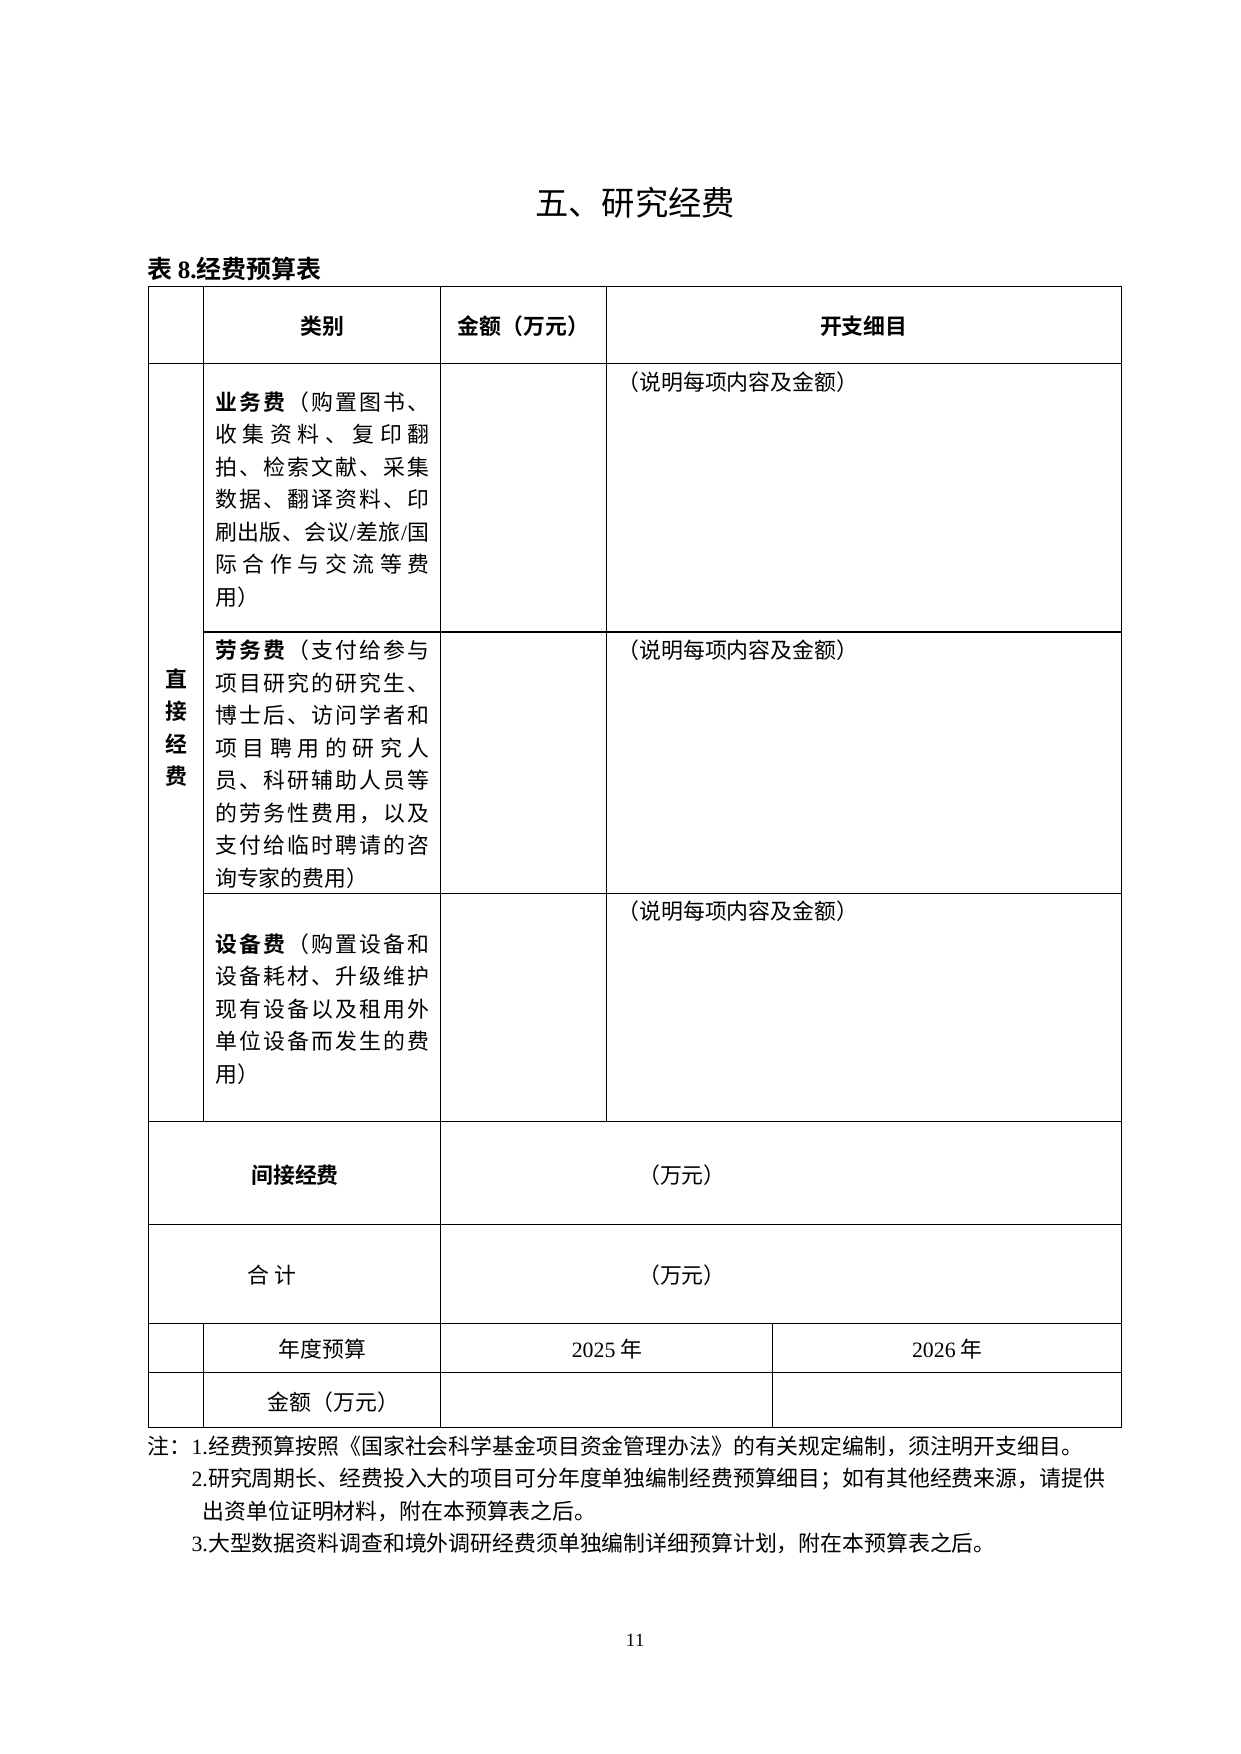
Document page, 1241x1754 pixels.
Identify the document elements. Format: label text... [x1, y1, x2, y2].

table_header 开支细目 [607, 287, 1121, 363]
table_cell 间接经费 [149, 1122, 440, 1224]
table_cell 2026年 [773, 1324, 1121, 1372]
table_cell 设备费（购置设备和设备耗材、升级维护现有设备以及租用外单位设备而发生的费用） [204, 894, 440, 1121]
table_cell （说明每项内容及金额） [607, 364, 1121, 631]
text 五、研究经费 [148, 177, 1122, 225]
table_cell [441, 364, 606, 631]
table_cell 业务费（购置图书、收集资料、复印翻拍、检索文献、采集数据、翻译资料、印刷出版、会议/差旅/国际合作与交流等费用） [204, 364, 440, 631]
table_cell 年度预算 [204, 1324, 440, 1372]
text 注：1.经费预算按照《国家社会科学基金项目资金管理办法》的有关规定编制，须注明开支细目。 [148, 1428, 1122, 1461]
table_cell （万元） [441, 1122, 1121, 1224]
table_cell 直接经费 [149, 364, 203, 1121]
table_cell 金额（万元） [204, 1373, 440, 1427]
table_cell （万元） [441, 1225, 1121, 1323]
text 3.大型数据资料调查和境外调研经费须单独编制详细预算计划，附在本预算表之后。 [148, 1526, 1122, 1558]
table_cell [149, 1324, 203, 1372]
table_cell [773, 1373, 1121, 1427]
table_header 类别 [204, 287, 440, 363]
table_cell 劳务费（支付给参与项目研究的研究生、博士后、访问学者和项目聘用的研究人员、科研辅助人员等的劳务性费用，以及支付给临时聘请的咨询专家的费用） [204, 633, 440, 892]
table_cell [441, 633, 606, 892]
table_cell 合 计 [149, 1225, 440, 1323]
table_cell （说明每项内容及金额） [607, 633, 1121, 892]
table_cell （说明每项内容及金额） [607, 894, 1121, 1121]
text 2.研究周期长、经费投入大的项目可分年度单独编制经费预算细目；如有其他经费来源，请提供出资单位证明材料，附在本预算表之后。 [191, 1461, 1122, 1526]
table_cell 2025年 [441, 1324, 772, 1372]
text 表8.经费预算表 [148, 249, 1122, 286]
table_header [149, 287, 203, 363]
table_header 金额（万元） [441, 287, 606, 363]
table_cell [149, 1373, 203, 1427]
table_cell [441, 1373, 772, 1427]
table_cell [441, 894, 606, 1121]
